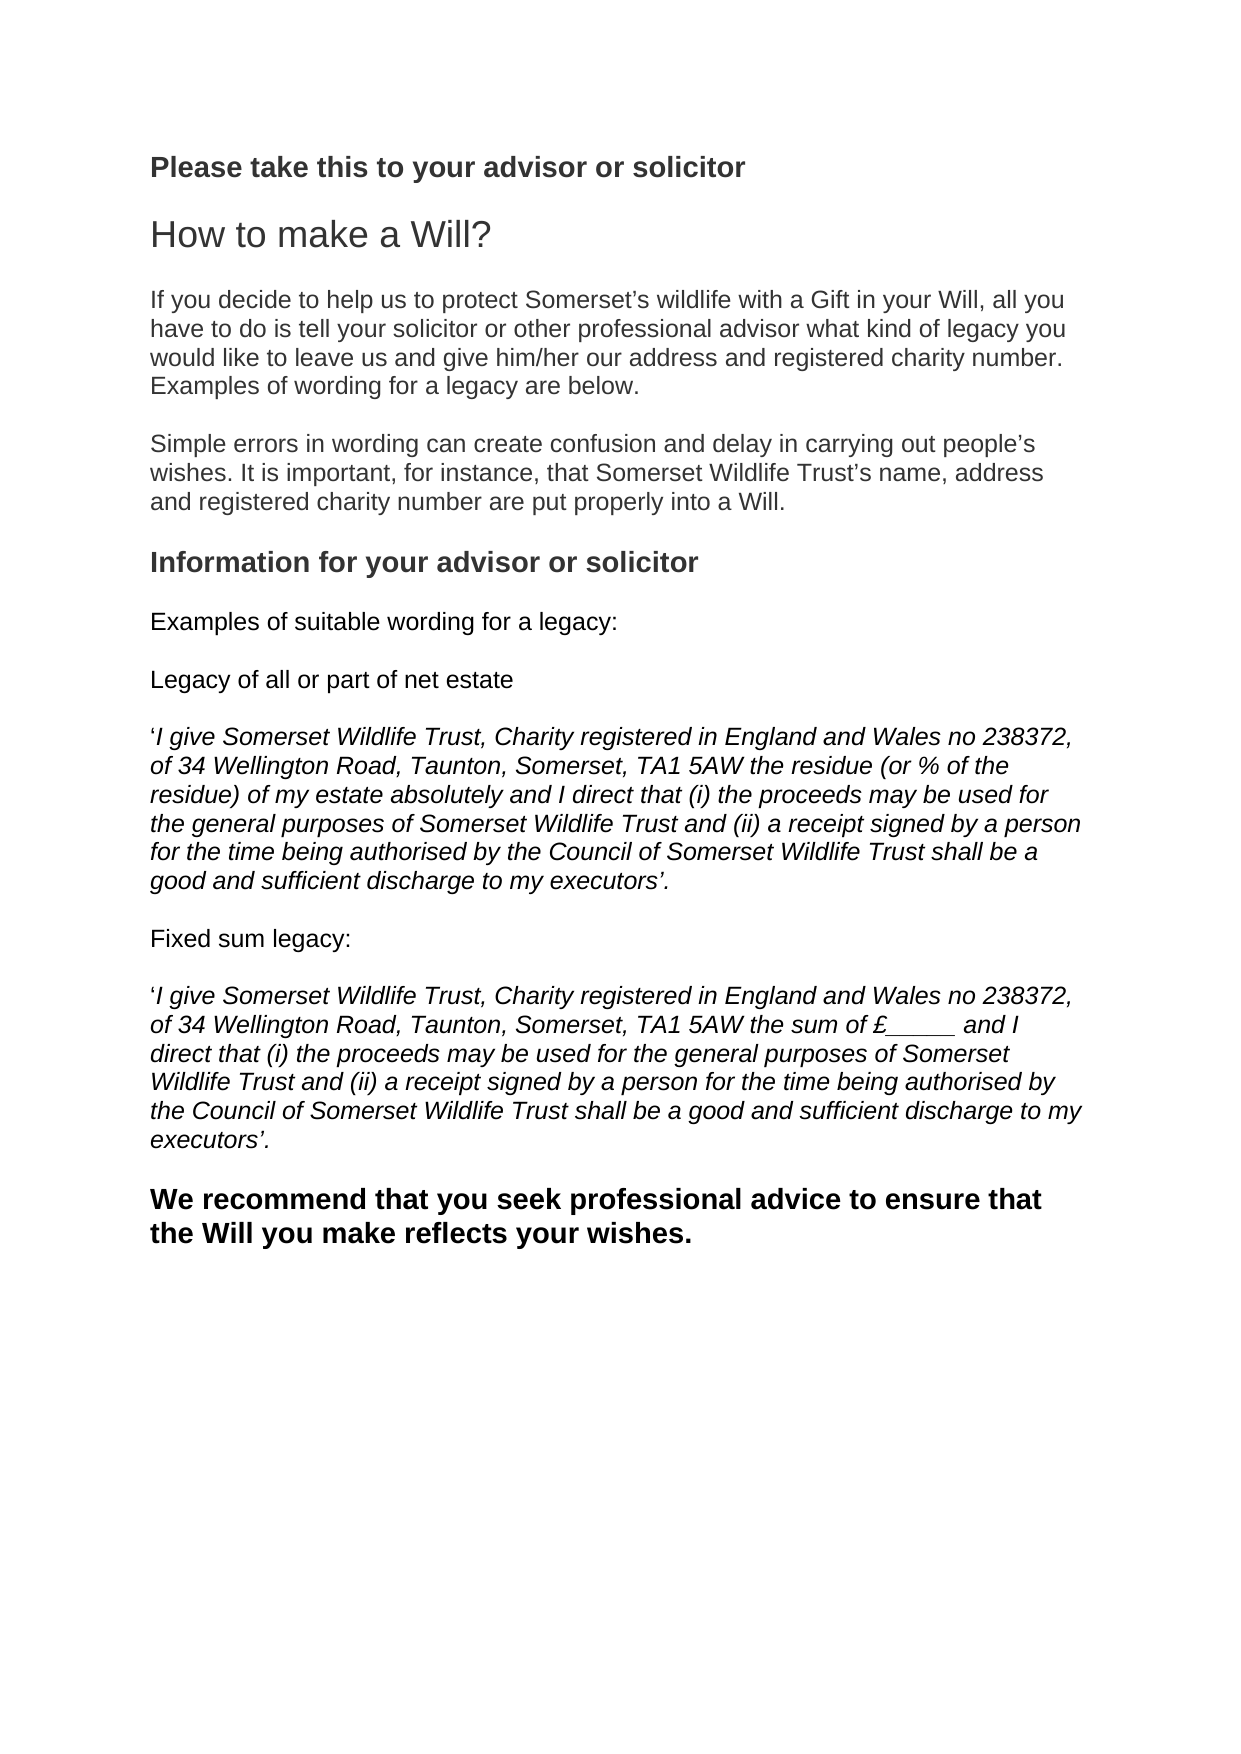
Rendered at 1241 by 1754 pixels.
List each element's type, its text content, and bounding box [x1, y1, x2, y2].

text Examples of suitable wording for a legacy: [150, 607, 1090, 636]
text If you decide to help us to protect Somerset’s wildlife with a Gift in your Will, all you have to do is tell your solicitor or other professional advisor what kind of legacy you would like to leave us and give him/her our address and registered charity number. Examples of wording for a legacy are below. [150, 285, 1090, 400]
text ‘I give Somerset Wildlife Trust, Charity registered in England and Wales no 238372, of 34 Wellington Road, Taunton, Somerset, TA1 5AW the residue (or % of the residue) of my estate absolutely and I direct that (i) the proceeds may be used for the general purposes of Somerset Wildlife Trust and (ii) a receipt signed by a person for the time being authorised by the Council of Somerset Wildlife Trust shall be a good and sufficient discharge to my executors’. [150, 722, 1090, 895]
text We recommend that you seek professional advice to ensure that the Will you make reflects your wishes. [150, 1182, 1090, 1249]
text Information for your advisor or solicitor [150, 544, 1090, 578]
text How to make a Will? [150, 213, 1090, 256]
text ‘I give Somerset Wildlife Trust, Charity registered in England and Wales no 238372, of 34 Wellington Road, Taunton, Somerset, TA1 5AW the sum of £_____ and I direct that (i) the proceeds may be used for the general purposes of Somerset Wildlife Trust and (ii) a receipt signed by a person for the time being authorised by the Council of Somerset Wildlife Trust shall be a good and sufficient discharge to my executors’. [150, 981, 1090, 1153]
text Legacy of all or part of net estate [150, 665, 1090, 693]
text Simple errors in wording can create confusion and delay in carrying out people’s wishes. It is important, for instance, that Somerset Wildlife Trust’s name, address and registered charity number are put properly into a Will. [150, 429, 1090, 515]
text Please take this to your advisor or solicitor [150, 150, 1090, 183]
text Fixed sum legacy: [150, 923, 1090, 952]
